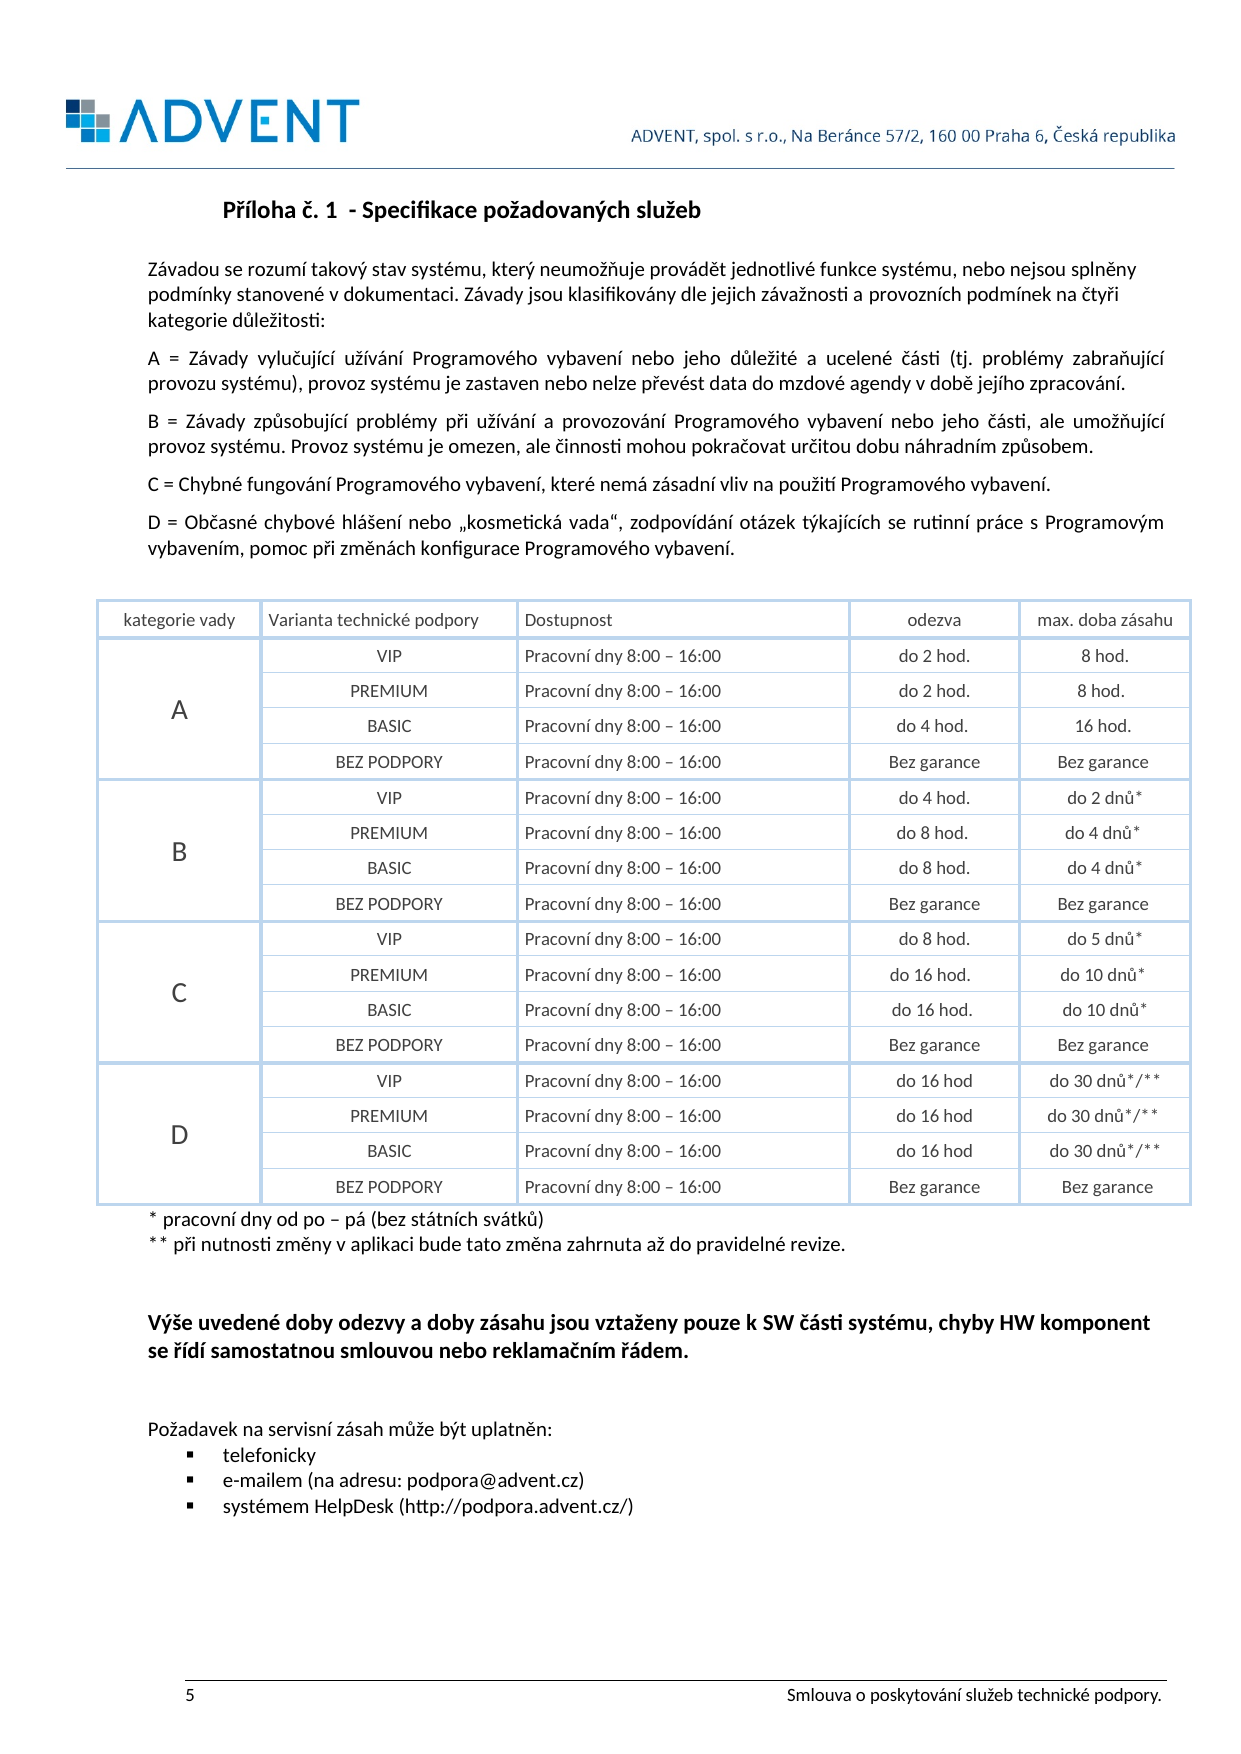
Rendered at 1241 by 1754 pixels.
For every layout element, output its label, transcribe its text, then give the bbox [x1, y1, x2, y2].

table_cell 8 hod. [1021, 673, 1189, 707]
table_cell Pracovní dny 8:00 – 16:00 [519, 885, 848, 920]
table_cell D [99, 1065, 259, 1203]
table_cell BASIC [263, 708, 516, 743]
text C = Chybné fungování Programového vybavení, které nemá zásadní vliv na použití Programového vybavení. [148, 471, 1167, 497]
table_cell BASIC [263, 1133, 516, 1168]
table_cell Pracovní dny 8:00 – 16:00 [519, 1169, 848, 1203]
table_cell 16 hod. [1021, 708, 1189, 743]
table_cell VIP [263, 923, 516, 955]
table_cell do 8 hod. [851, 815, 1018, 849]
text Výše uvedené doby odezvy a doby zásahu jsou vztaženy pouze k SW části systému, chyby HW komponent se řídí samostatnou smlouvou nebo reklamačním řádem. [148, 1308, 1167, 1364]
table_cell Pracovní dny 8:00 – 16:00 [519, 923, 848, 955]
table_cell Pracovní dny 8:00 – 16:00 [519, 708, 848, 743]
table_cell BEZ PODPORY [263, 744, 516, 778]
table_header Dostupnost [519, 602, 848, 636]
table_cell do 4 dnů* [1021, 815, 1189, 849]
table_cell Bez garance [851, 744, 1018, 778]
table_cell BEZ PODPORY [263, 885, 516, 920]
table_cell Pracovní dny 8:00 – 16:00 [519, 673, 848, 707]
table_cell Pracovní dny 8:00 – 16:00 [519, 1027, 848, 1061]
table_cell PREMIUM [263, 815, 516, 849]
table_cell do 4 hod. [851, 708, 1018, 743]
table_cell Pracovní dny 8:00 – 16:00 [519, 992, 848, 1026]
table_cell Pracovní dny 8:00 – 16:00 [519, 1098, 848, 1132]
table_cell Bez garance [1021, 1027, 1189, 1061]
table_header Varianta technické podpory [263, 602, 516, 636]
table_cell VIP [263, 1065, 516, 1097]
text Závadou se rozumí takový stav systému, který neumožňuje provádět jednotlivé funkce systému, nebo nejsou splněny podmínky stanovené v dokumentaci. Závady jsou klasifikovány dle jejich závažnosti a provozních podmínek na čtyři kategorie důležitosti: [148, 256, 1152, 332]
table_cell do 30 dnů*/** [1021, 1065, 1189, 1097]
table_header max. doba zásahu [1021, 602, 1189, 636]
table_cell PREMIUM [263, 956, 516, 991]
table_cell do 16 hod [851, 1098, 1018, 1132]
text A = Závady vylučující užívání Programového vybavení nebo jeho důležité a ucelené části (tj. problémy zabraňující provozu systému), provoz systému je zastaven nebo nelze převést data do mzdové agendy v době jejího zpracování. [148, 345, 1167, 396]
text B = Závady způsobující problémy při užívání a provozování Programového vybavení nebo jeho části, ale umožňující provoz systému. Provoz systému je omezen, ale činnosti mohou pokračovat určitou dobu náhradním způsobem. [148, 408, 1167, 459]
table_cell Pracovní dny 8:00 – 16:00 [519, 850, 848, 884]
table_cell PREMIUM [263, 1098, 516, 1132]
table_cell do 10 dnů* [1021, 956, 1189, 991]
list systémem HelpDesk (http://podpora.advent.cz/) [185, 1493, 1167, 1518]
table_cell Bez garance [1021, 1169, 1189, 1203]
table_cell Pracovní dny 8:00 – 16:00 [519, 1133, 848, 1168]
table_cell Bez garance [851, 1027, 1018, 1061]
table_cell Bez garance [1021, 744, 1189, 778]
table_cell BEZ PODPORY [263, 1027, 516, 1061]
text D = Občasné chybové hlášení nebo „kosmetická vada“, zodpovídání otázek týkajících se rutinní práce s Programovým vybavením, pomoc při změnách konfigurace Programového vybavení. [148, 509, 1167, 560]
table_cell do 16 hod [851, 1133, 1018, 1168]
table_cell Bez garance [1021, 885, 1189, 920]
table_cell PREMIUM [263, 673, 516, 707]
table_cell do 16 hod. [851, 956, 1018, 991]
table_cell BASIC [263, 850, 516, 884]
table_cell do 16 hod [851, 1065, 1018, 1097]
picture [0, 0, 1240, 169]
table_cell Bez garance [851, 885, 1018, 920]
table_cell Pracovní dny 8:00 – 16:00 [519, 781, 848, 813]
table_cell VIP [263, 640, 516, 672]
table_cell do 16 hod. [851, 992, 1018, 1026]
table_cell do 30 dnů*/** [1021, 1098, 1189, 1132]
subtitle Příloha č. 1 - Specifikace požadovaných služeb [223, 125, 1167, 224]
list * pracovní dny od po – pá (bez státních svátků) [148, 1206, 1167, 1232]
table_cell Bez garance [851, 1169, 1018, 1203]
list ** při nutnosti změny v aplikaci bude tato změna zahrnuta až do pravidelné revize. [148, 1232, 1167, 1257]
table_cell do 8 hod. [851, 923, 1018, 955]
table_cell B [99, 781, 259, 920]
table_header kategorie vady [99, 602, 259, 636]
list telefonicky [185, 1442, 1167, 1467]
table_cell A [99, 640, 259, 778]
table_cell Pracovní dny 8:00 – 16:00 [519, 1065, 848, 1097]
text Požadavek na servisní zásah může být uplatněn: [148, 1417, 1167, 1442]
table_cell do 4 dnů* [1021, 850, 1189, 884]
table_cell do 2 hod. [851, 640, 1018, 672]
table_cell do 10 dnů* [1021, 992, 1189, 1026]
table_cell Pracovní dny 8:00 – 16:00 [519, 744, 848, 778]
table_cell BASIC [263, 992, 516, 1026]
table_cell VIP [263, 781, 516, 813]
table_cell do 30 dnů*/** [1021, 1133, 1189, 1168]
table_cell do 4 hod. [851, 781, 1018, 813]
table_header odezva [851, 602, 1018, 636]
table_cell Pracovní dny 8:00 – 16:00 [519, 956, 848, 991]
table_cell Pracovní dny 8:00 – 16:00 [519, 640, 848, 672]
table_cell do 2 hod. [851, 673, 1018, 707]
table_cell do 8 hod. [851, 850, 1018, 884]
table_cell BEZ PODPORY [263, 1169, 516, 1203]
table_cell 8 hod. [1021, 640, 1189, 672]
table_cell Pracovní dny 8:00 – 16:00 [519, 815, 848, 849]
table_cell do 5 dnů* [1021, 923, 1189, 955]
table_cell C [99, 923, 259, 1061]
list e-mailem (na adresu: podpora@advent.cz) [185, 1467, 1167, 1493]
table_cell do 2 dnů* [1021, 781, 1189, 813]
